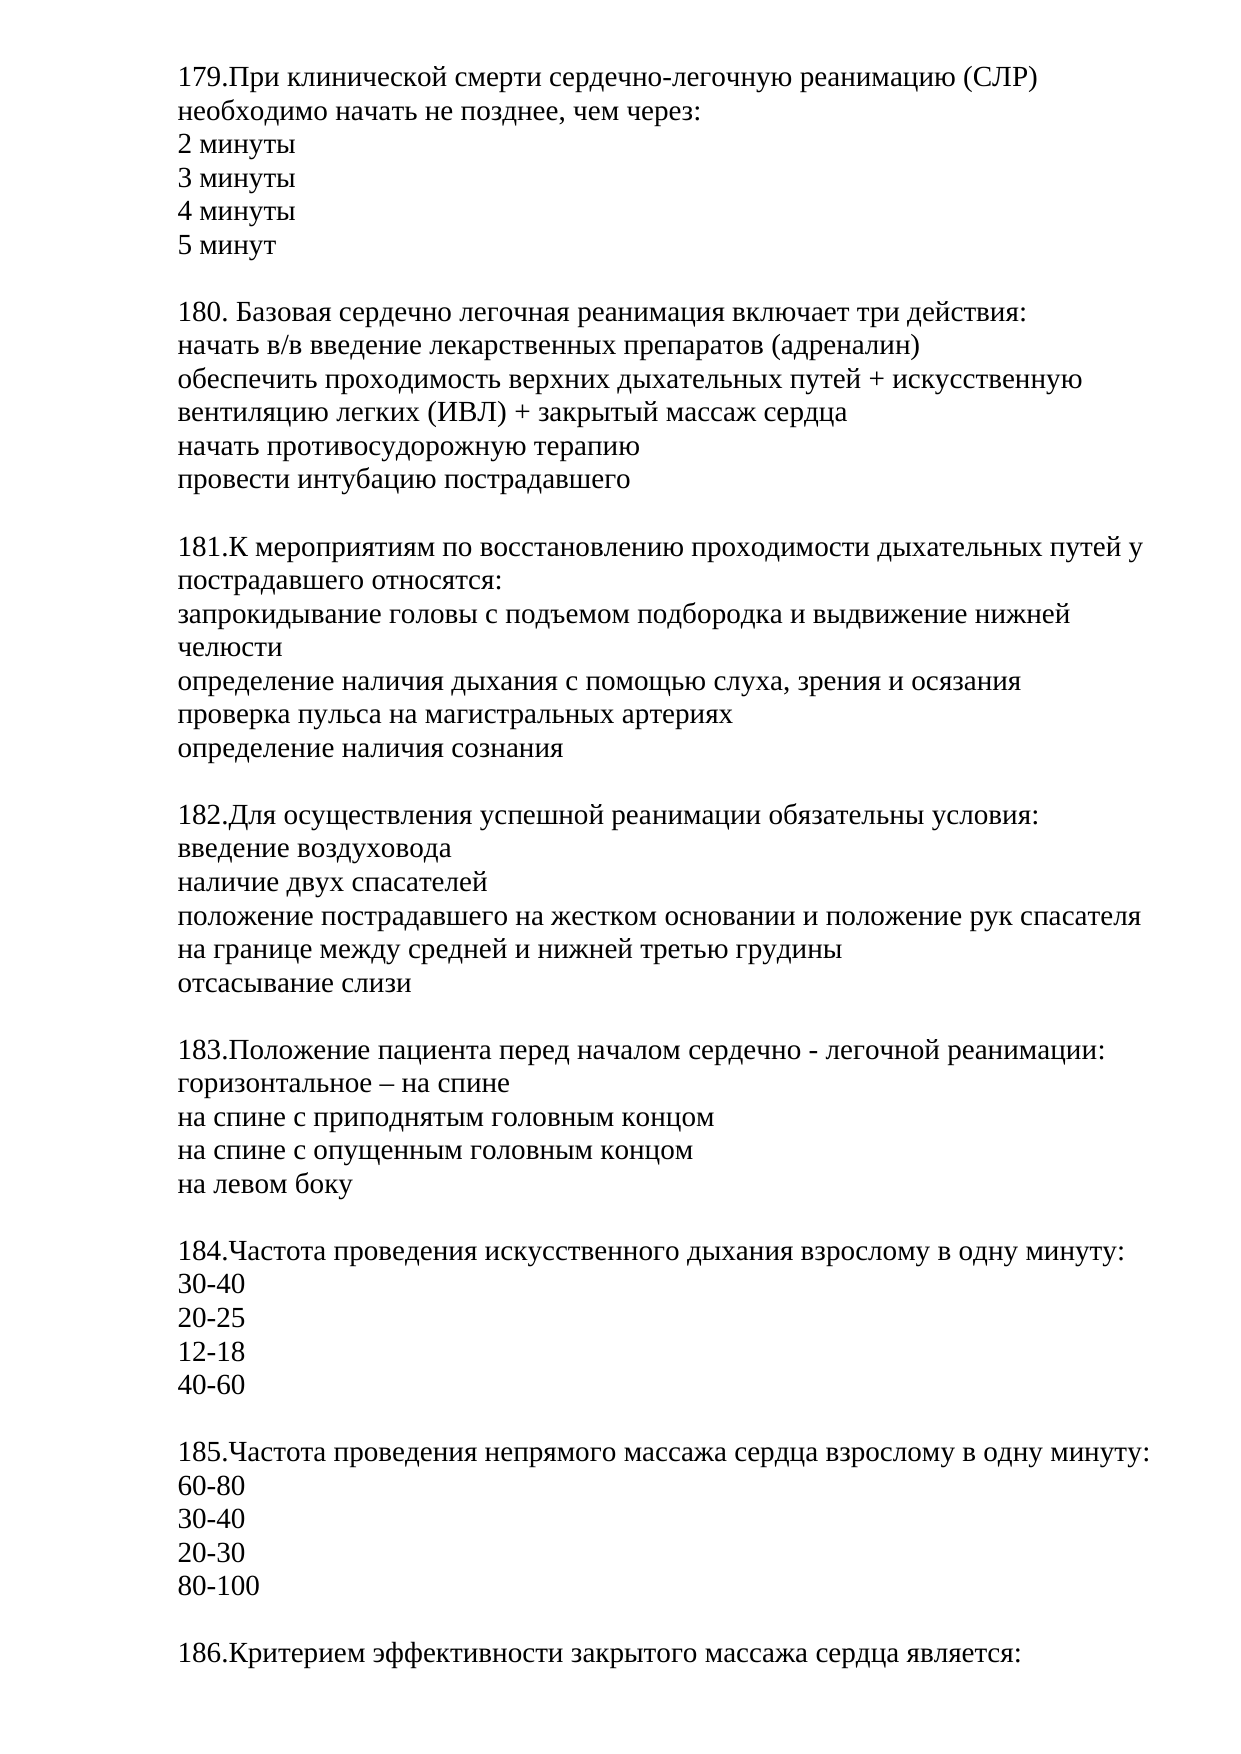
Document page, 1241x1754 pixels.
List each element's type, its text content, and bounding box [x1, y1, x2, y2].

text на левом боку [177, 1166, 1152, 1199]
text 20-25 [177, 1300, 1152, 1334]
text 60-80 [177, 1468, 1152, 1501]
text 182.Для осуществления успешной реанимации обязательны условия: [177, 797, 1152, 831]
text обеспечить проходимость верхних дыхательных путей + искусственную вентиляцию легких (ИВЛ) + закрытый массаж сердца [177, 361, 1152, 428]
text 2 минуты [177, 126, 1152, 160]
text 12-18 [177, 1334, 1152, 1367]
text 20-30 [177, 1535, 1152, 1568]
text на спине с приподнятым головным концом [177, 1099, 1152, 1132]
text определение наличия дыхания с помощью слуха, зрения и осязания [177, 663, 1152, 696]
text на спине с опущенным головным концом [177, 1132, 1152, 1166]
text 184.Частота проведения искусственного дыхания взрослому в одну минуту: [177, 1233, 1152, 1267]
text 4 минуты [177, 193, 1152, 227]
text запрокидывание головы с подъемом подбородка и выдвижение нижней челюсти [177, 596, 1152, 663]
text начать в/в введение лекарственных препаратов (адреналин) [177, 327, 1152, 361]
text 179.При клинической смерти сердечно-легочную реанимацию (СЛР) необходимо начать не позднее, чем через: [177, 59, 1152, 126]
text 185.Частота проведения непрямого массажа сердца взрослому в одну минуту: [177, 1434, 1152, 1468]
text 40-60 [177, 1367, 1152, 1401]
text 181.К мероприятиям по восстановлению проходимости дыхательных путей у пострадавшего относятся: [177, 529, 1152, 596]
text провести интубацию пострадавшего [177, 462, 1152, 495]
text горизонтальное – на спине [177, 1065, 1152, 1099]
text наличие двух спасателей [177, 864, 1152, 898]
text 80-100 [177, 1568, 1152, 1602]
text 30-40 [177, 1267, 1152, 1300]
text 183.Положение пациента перед началом сердечно - легочной реанимации: [177, 1032, 1152, 1065]
text отсасывание слизи [177, 965, 1152, 998]
text 186.Критерием эффективности закрытого массажа сердца является: [177, 1636, 1152, 1669]
text 3 минуты [177, 160, 1152, 193]
text проверка пульса на магистральных артериях [177, 696, 1152, 730]
text 5 минут [177, 227, 1152, 260]
text определение наличия сознания [177, 730, 1152, 763]
text 30-40 [177, 1501, 1152, 1535]
text начать противосудорожную терапию [177, 428, 1152, 462]
text введение воздуховода [177, 831, 1152, 864]
text положение пострадавшего на жестком основании и положение рук спасателя на границе между средней и нижней третью грудины [177, 898, 1152, 965]
text 180. Базовая сердечно легочная реанимация включает три действия: [177, 294, 1152, 327]
